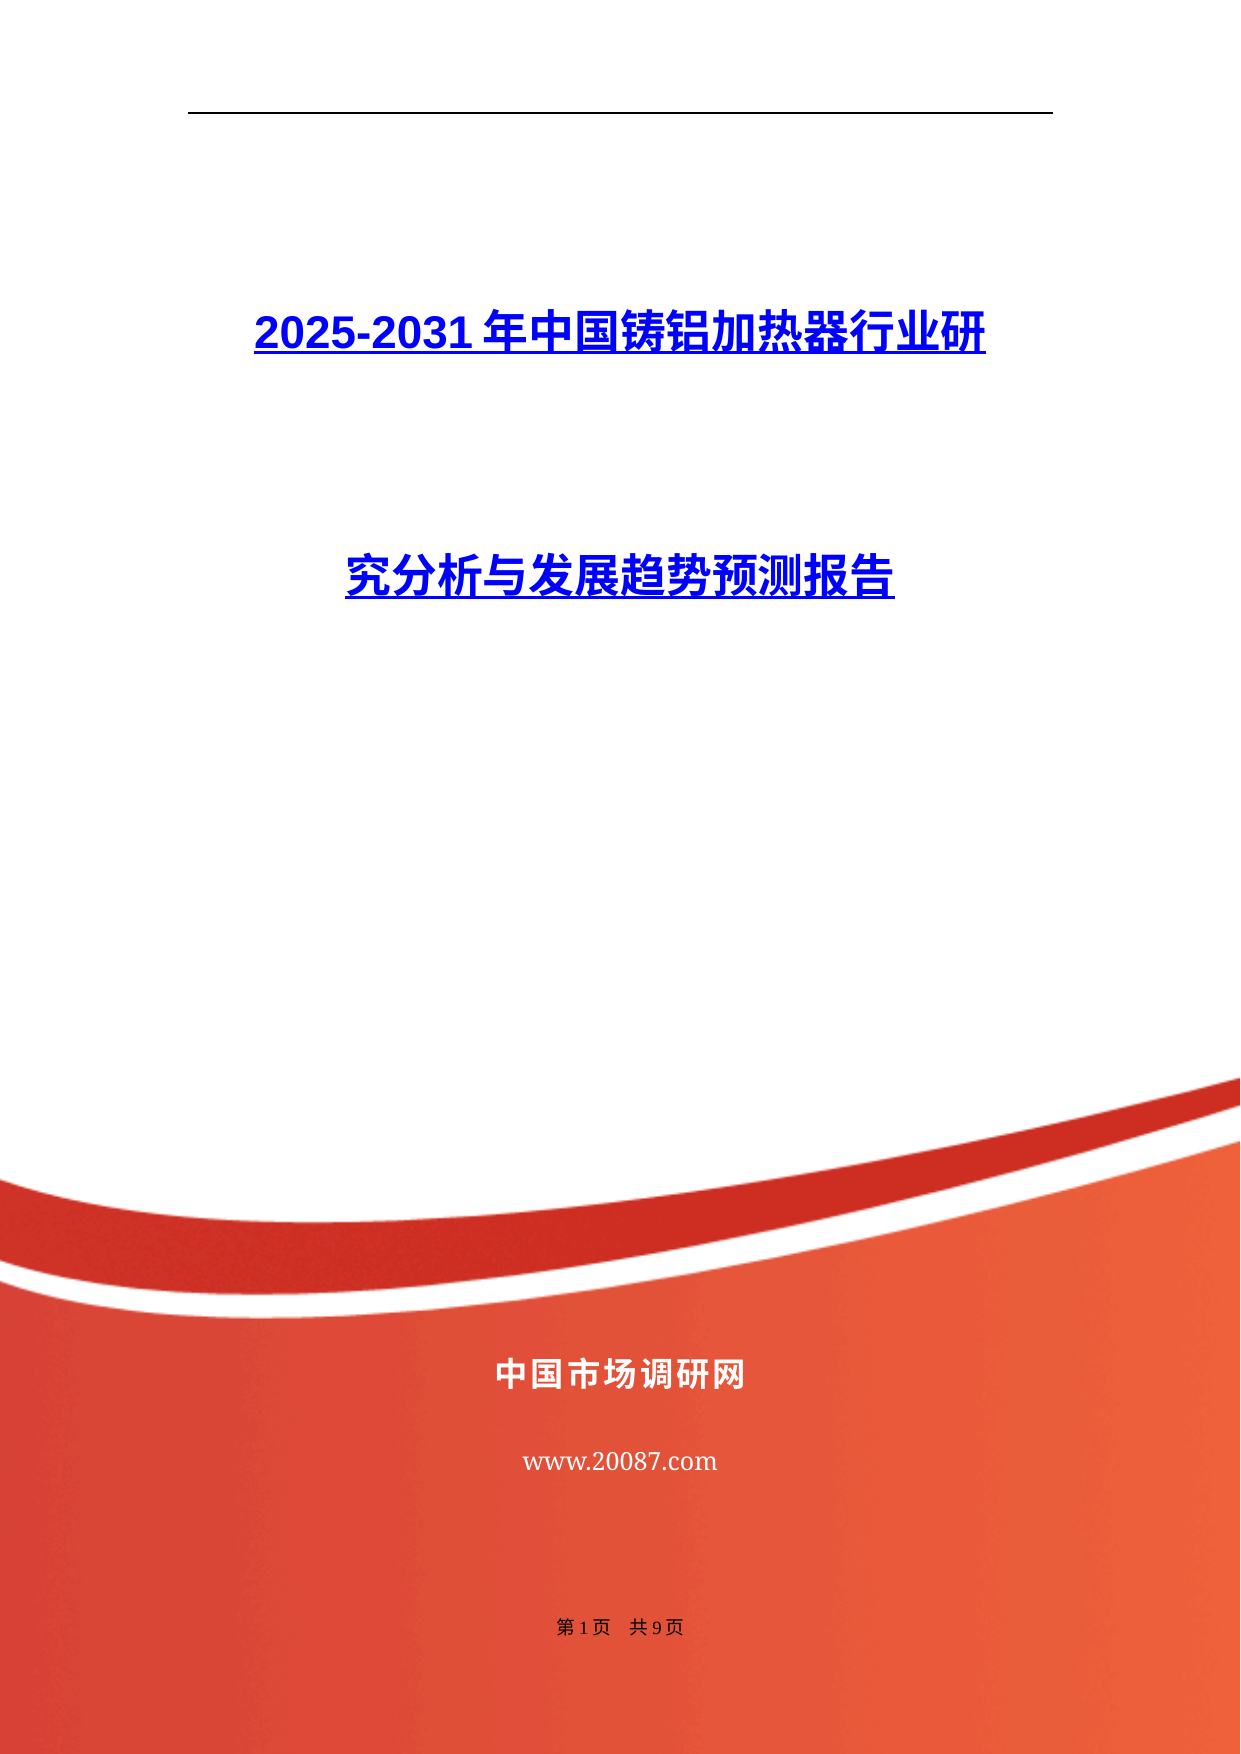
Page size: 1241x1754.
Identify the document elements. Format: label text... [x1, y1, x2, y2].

table_header 2025-2031年中国铸铝加热器行业研究分析与发展趋势预测报告 [188, 207, 1053, 773]
subtitle 中国市场调研网 [187, 1339, 1053, 1404]
picture [0, 1006, 1241, 1754]
text www.20087.com [187, 1428, 1053, 1493]
